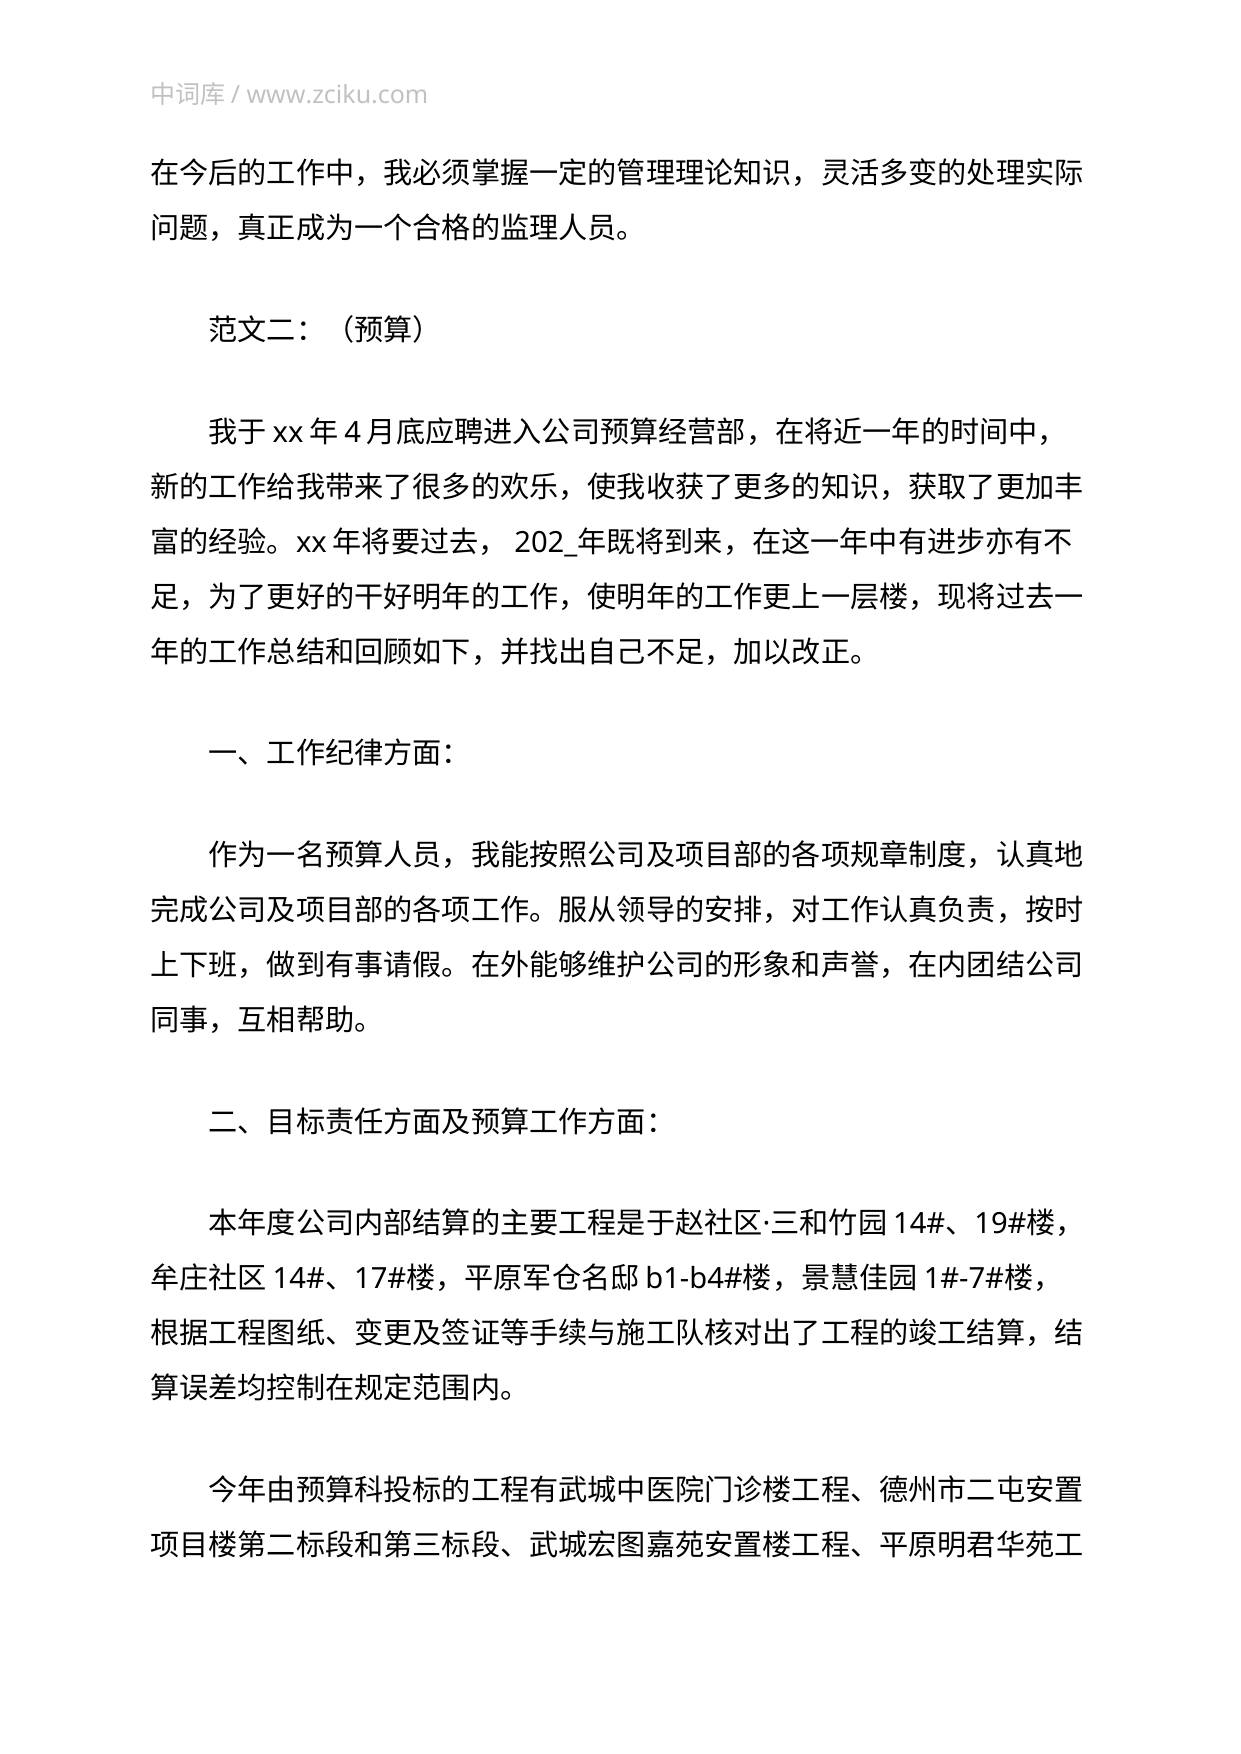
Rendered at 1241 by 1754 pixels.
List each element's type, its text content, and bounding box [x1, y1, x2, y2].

text 一、工作纪律方面： [150, 730, 1090, 772]
text 我于xx年4月底应聘进入公司预算经营部，在将近一年的时间中，新的工作给我带来了很多的欢乐，使我收获了更多的知识，获取了更加丰富的经验。xx年将要过去， 202_年既将到来，在这一年中有进步亦有不足，为了更好的干好明年的工作，使明年的工作更上一层楼，现将过去一年的工作总结和回顾如下，并找出自己不足，加以改正。 [150, 408, 1090, 671]
text 本年度公司内部结算的主要工程是于赵社区·三和竹园14#、19#楼，牟庄社区14#、17#楼，平原军仓名邸b1-b4#楼，景慧佳园1#-7#楼，根据工程图纸、变更及签证等手续与施工队核对出了工程的竣工结算，结算误差均控制在规定范围内。 [150, 1200, 1090, 1407]
text 范文二：（预算） [150, 307, 1090, 349]
text 作为一名预算人员，我能按照公司及项目部的各项规章制度，认真地完成公司及项目部的各项工作。服从领导的安排，对工作认真负责，按时上下班，做到有事请假。在外能够维护公司的形象和声誉，在内团结公司同事，互相帮助。 [150, 832, 1090, 1039]
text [150, 150, 1090, 247]
text 二、目标责任方面及预算工作方面： [150, 1098, 1090, 1141]
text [150, 1467, 1090, 1564]
